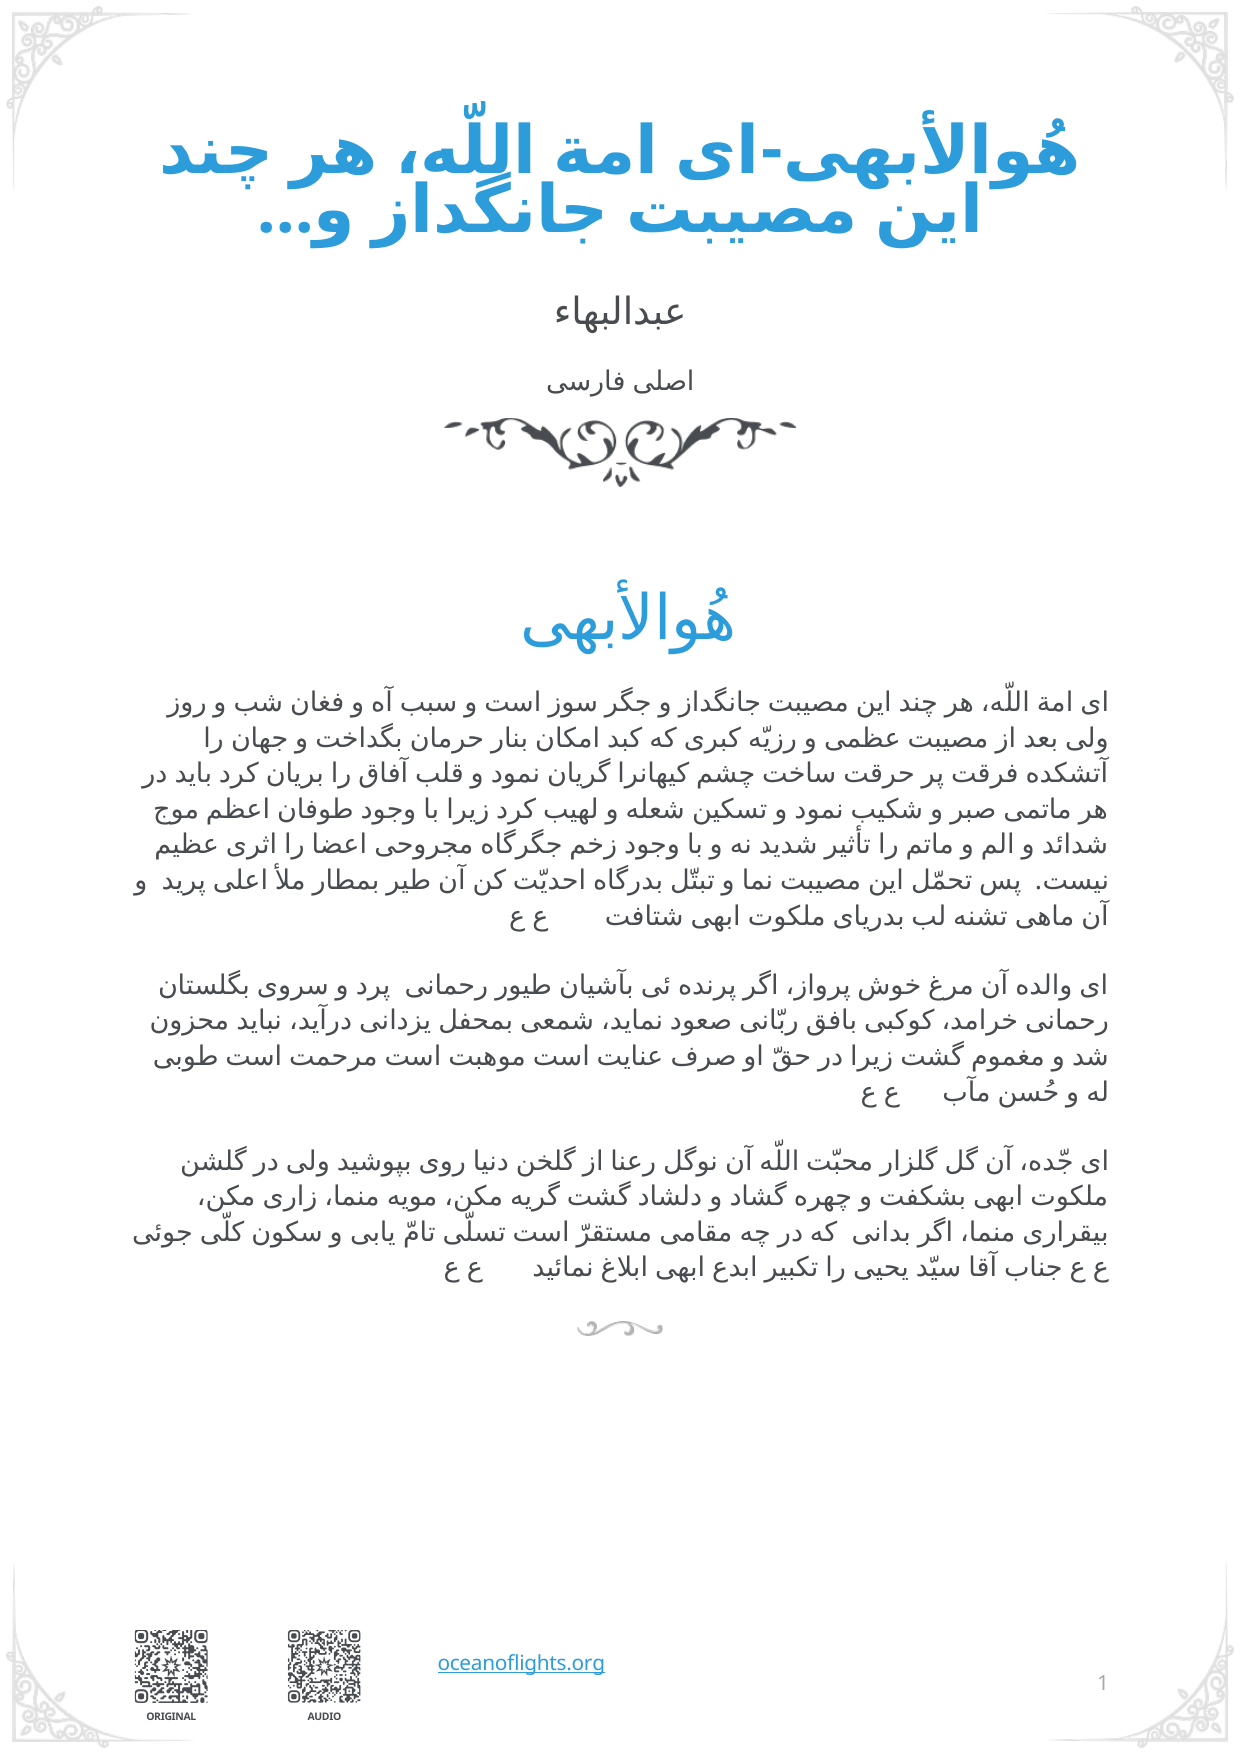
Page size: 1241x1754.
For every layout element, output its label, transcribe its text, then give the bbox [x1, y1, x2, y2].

picture [6, 1560, 208, 1748]
title هُوالأبهی-ای امة اللّه، هر چند اين مصيبت جانگداز و… [131, 117, 1109, 259]
text ای امة اللّه، هر چند اين مصيبت جانگداز و جگر سوز است و سبب آه و فغان شب و روز ولی بعد از مصيبت عظمی و رزيّه کبری که کبد امکان بنار حرمان بگداخت و جهان را آتشکده فرقت پر حرقت ساخت چشم کيهانرا گريان نمود و قلب آفاق را بريان کرد بايد در هر ماتمی صبر و شکيب نمود و تسکين شعله و لهيب کرد زيرا با وجود طوفان اعظم موج شدائد و الم و ماتم را تأثير شديد نه و با وجود زخم جگرگاه مجروحی اعضا را اثری عظيم نيست. پس تحمّل اين مصيبت نما و تبتّل بدرگاه احديّت کن آن طير بمطار ملأ اعلی پريد و آن ماهی تشنه لب بدريای ملکوت ابهی شتافت ع ع [131, 687, 1109, 936]
picture [1046, 1560, 1234, 1748]
text اصلی فارسی [131, 366, 1109, 401]
text ای والده آن مرغ خوش پرواز، اگر پرنده‌ ئی بآشيان طيور رحمانی پرد و سروی بگلستان رحمانی خرامد، کوکبی بافق ربّانی صعود نمايد، شمعی بمحفل يزدانی درآيد، نبايد محزون شد و مغموم گشت زيرا در حقّ او صرف عنايت است موهبت است مرحمت است طوبی له و حُسن مآب ع ع [131, 970, 1109, 1112]
subtitle هُوالأبهی [131, 583, 1109, 654]
picture [287, 1630, 361, 1703]
picture [577, 1321, 663, 1336]
text ای جّده، آن گل گلزار محبّت اللّه آن نوگل رعنا از گلخن دنيا روی بپوشيد ولی در گلشن ملکوت ابهی بشکفت و چهره گشاد و دلشاد گشت گريه مکن، مويه منما، زاری مکن، بيقراری منما، اگر بدانی که در چه مقامی مستقرّ است تسلّی تامّ يابی و سکون کلّی جوئی ع ع جناب آقا سيّد يحيی را تکبير ابدع ابهی ابلاغ نمائيد ع ع [131, 1146, 1109, 1288]
picture [1046, 6, 1234, 194]
text عبدالبهاء [131, 293, 1109, 333]
picture [444, 418, 797, 487]
picture [6, 6, 194, 194]
